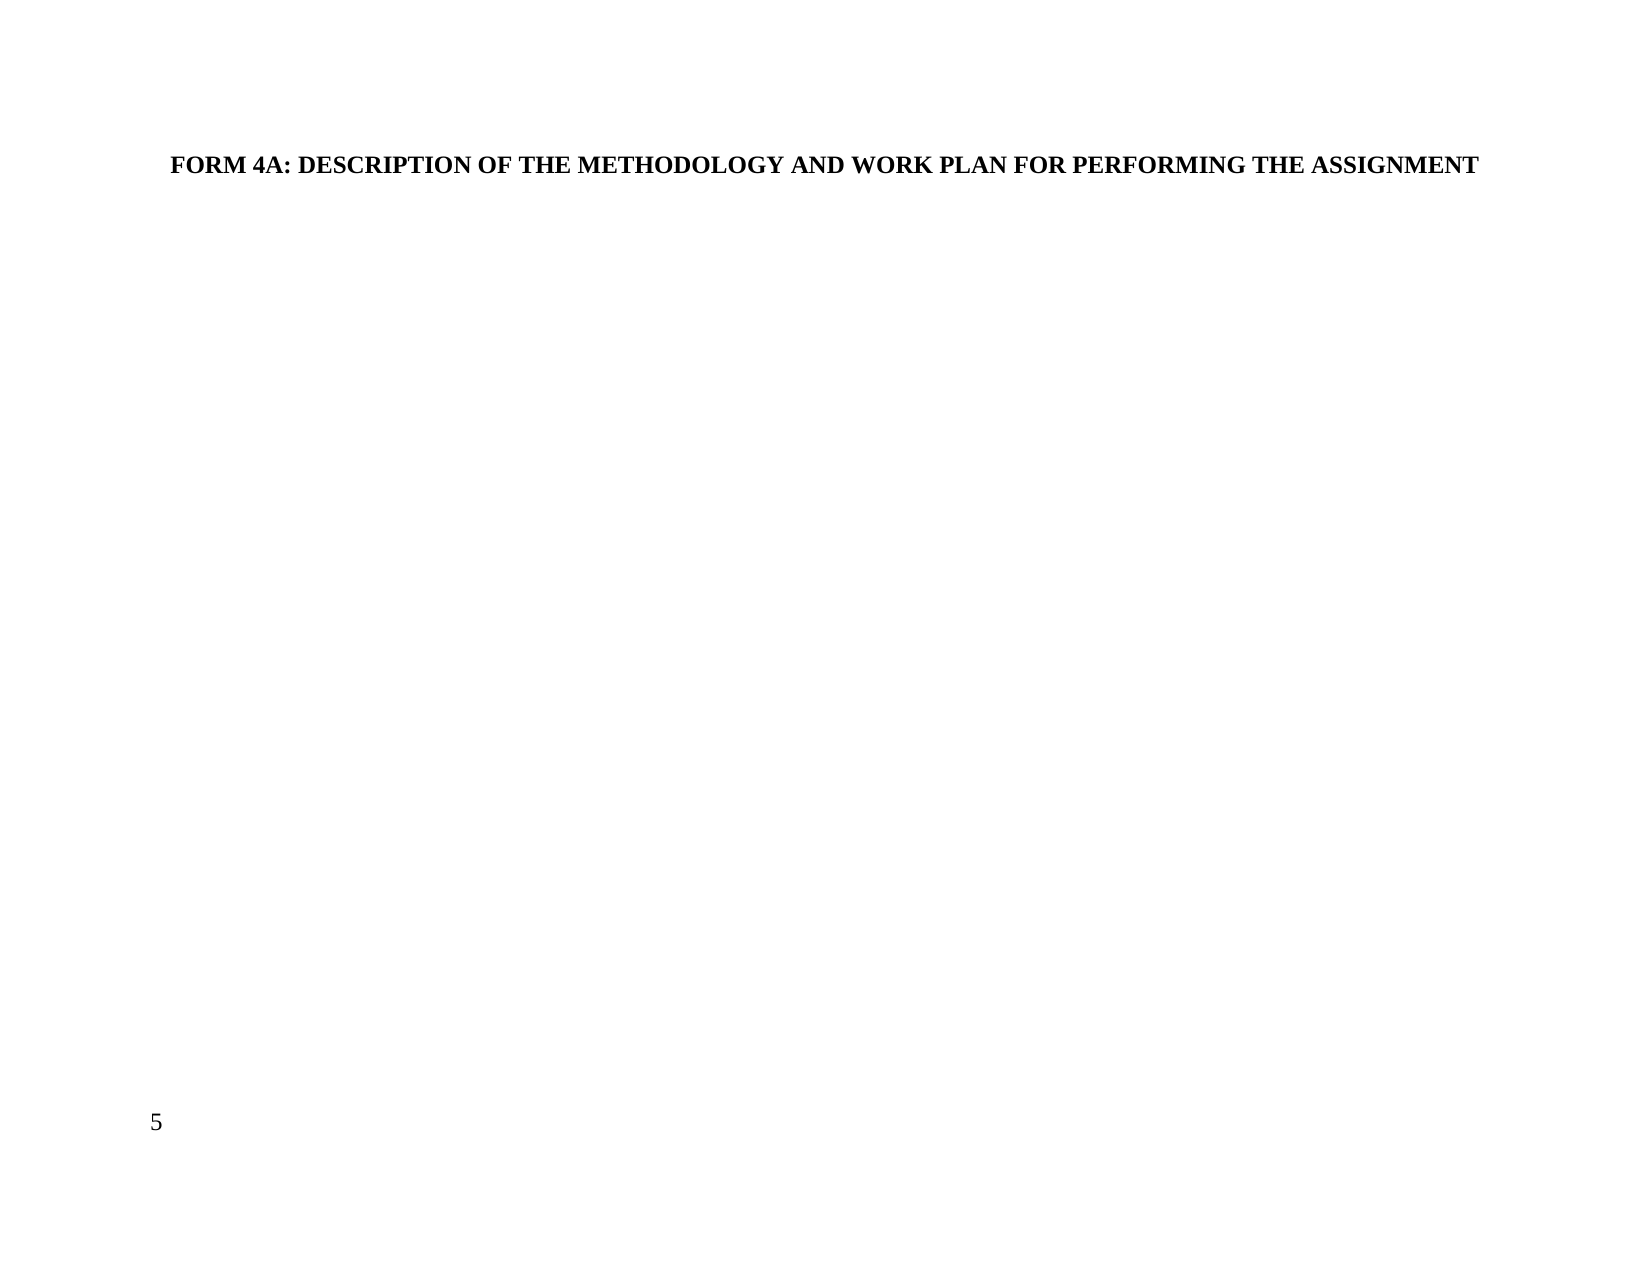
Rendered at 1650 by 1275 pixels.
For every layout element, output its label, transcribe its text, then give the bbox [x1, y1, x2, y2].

text FORM 4A: DESCRIPTION OF THE METHODOLOGY AND WORK PLAN FOR PERFORMING THE ASSIGNMENT [150, 150, 1500, 179]
